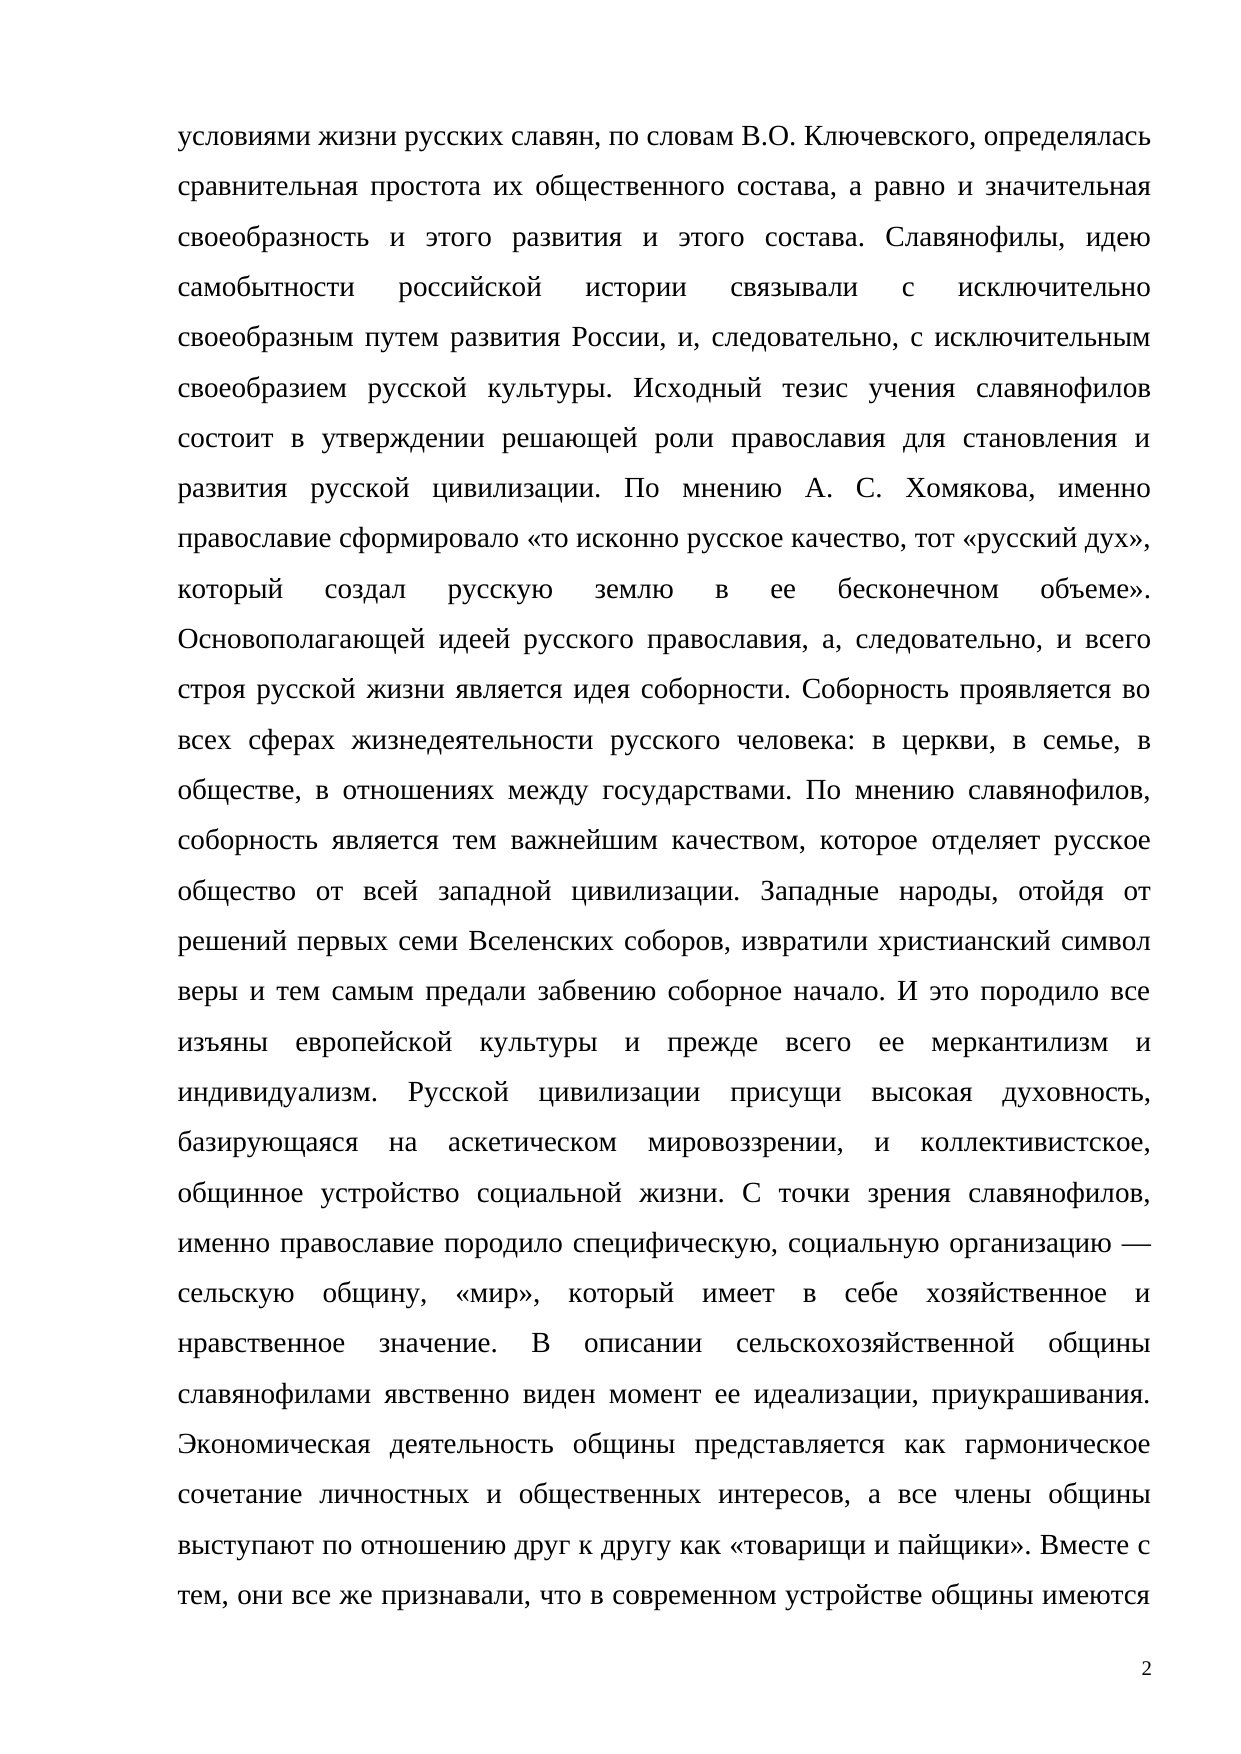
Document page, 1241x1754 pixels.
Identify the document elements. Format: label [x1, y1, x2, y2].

text [177, 118, 1152, 1611]
